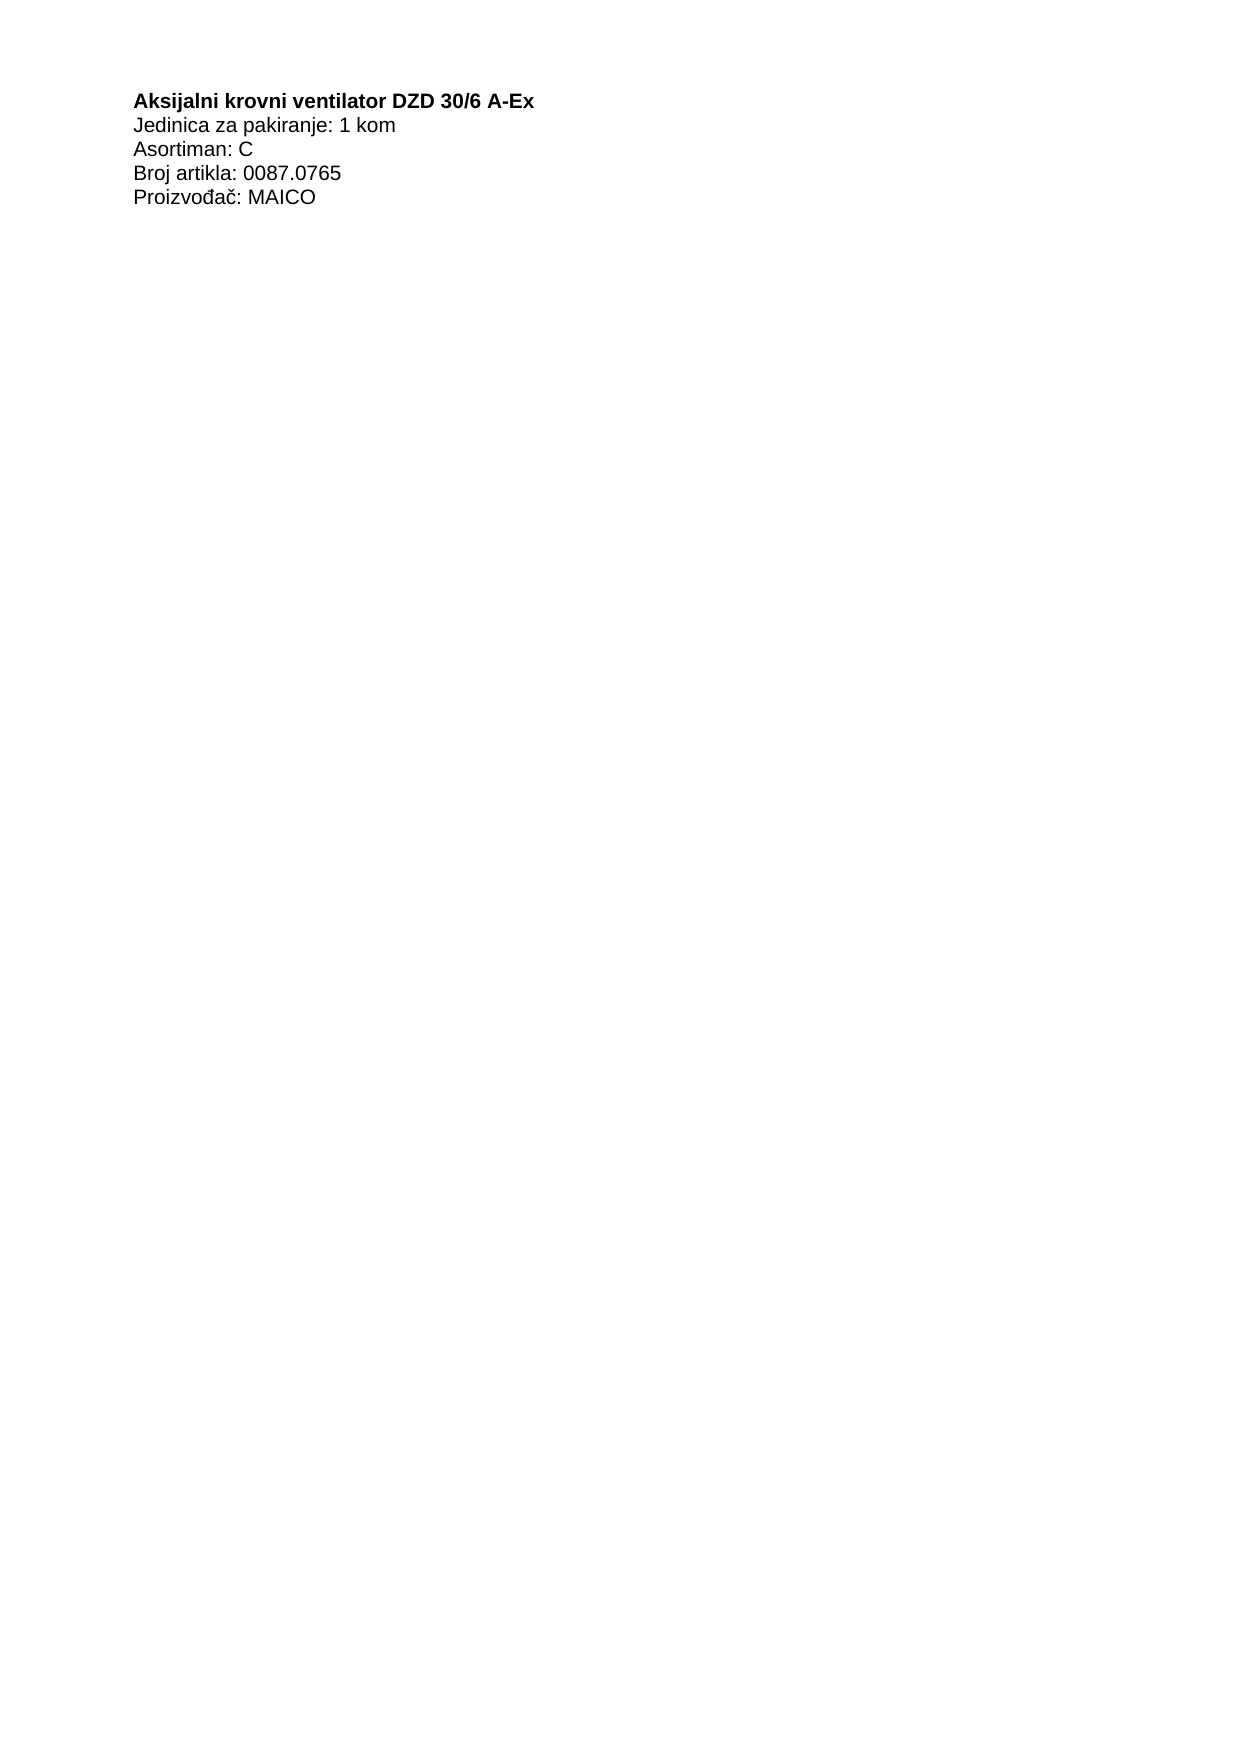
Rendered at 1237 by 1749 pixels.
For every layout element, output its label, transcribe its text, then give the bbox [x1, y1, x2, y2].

text Aksijalni krovni ventilator DZD 30/6 A-ExJedinica za pakiranje: 1 komAsortiman: C Broj artikla: 0087.0765Proizvođač: MAICO [133, 89, 1148, 208]
